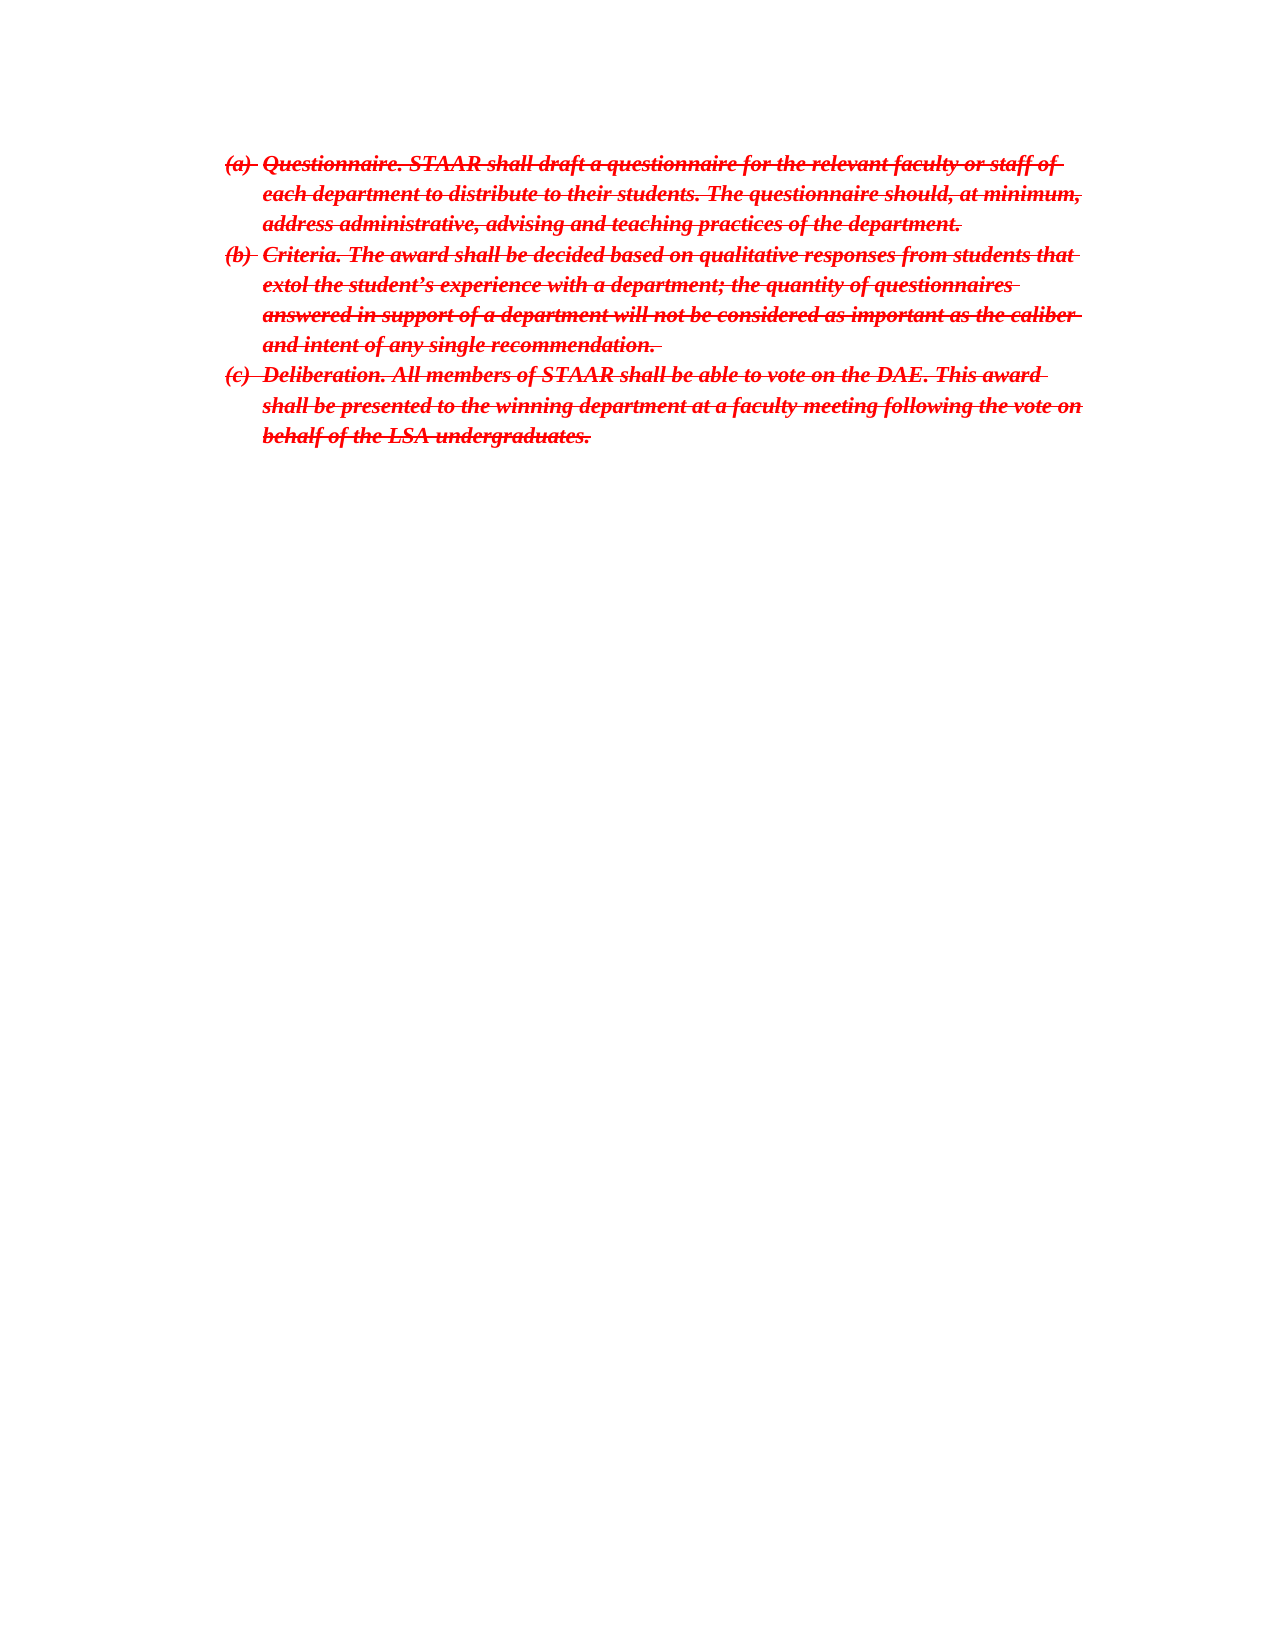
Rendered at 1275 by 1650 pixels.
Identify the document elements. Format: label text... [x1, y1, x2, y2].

list Deliberation. All members of STAAR shall be able to vote on the DAE. This award shall be presented to the winning department at a faculty meeting following the vote on behalf of the LSA undergraduates. [225, 361, 1087, 448]
list Criteria. The award shall be decided based on qualitative responses from students that extol the student’s experience with a department; the quantity of questionnaires answered in support of a department will not be considered as important as the caliber and intent of any single recommendation. [225, 241, 1087, 358]
list Questionnaire. STAAR shall draft a questionnaire for the relevant faculty or staff of each department to distribute to their students. The questionnaire should, at minimum, address administrative, advising and teaching practices of the department. [225, 150, 1087, 237]
